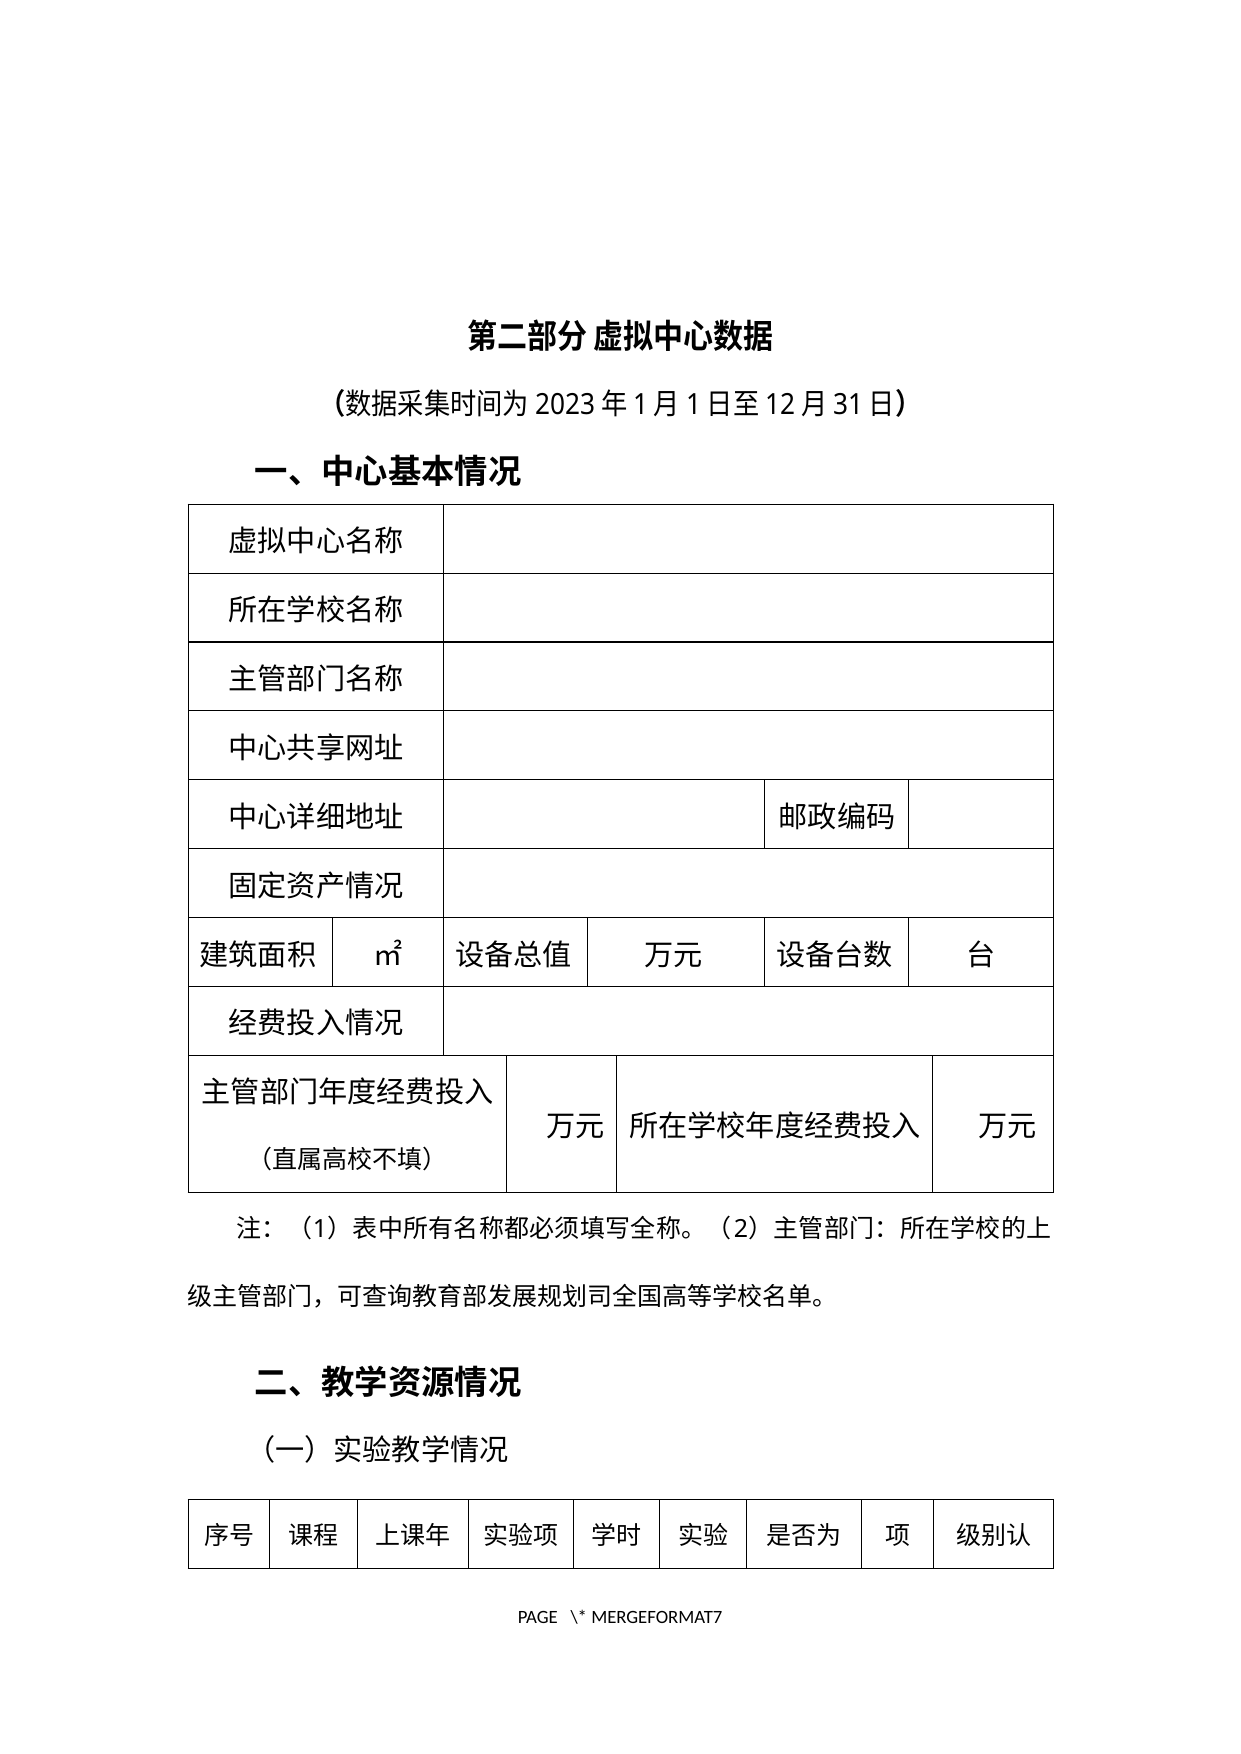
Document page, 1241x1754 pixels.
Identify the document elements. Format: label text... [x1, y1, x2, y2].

text 一、中心基本情况 [187, 436, 1053, 503]
table_cell 固定资产情况 [189, 849, 443, 917]
table_cell 建筑面积 [189, 918, 332, 986]
table_cell 设备总值 [444, 918, 587, 986]
table_cell 邮政编码 [765, 780, 908, 848]
table_cell 万元 [507, 1056, 616, 1192]
table_header 实验人数 [660, 1500, 746, 1568]
table_header 课程名称 [270, 1500, 357, 1568]
table_cell 台 [909, 918, 1053, 986]
table_header [444, 505, 1053, 572]
table_cell 中心共享网址 [189, 711, 443, 779]
table_header 项目级别 [862, 1500, 933, 1568]
table_cell [444, 849, 1053, 917]
table_cell [444, 574, 1053, 641]
table_header 虚拟中心名称 [189, 505, 443, 572]
text 二、教学资源情况 [187, 1346, 1053, 1414]
table_cell ㎡ [333, 918, 443, 986]
text （一）实验教学情况 [187, 1414, 1053, 1482]
table_cell [909, 780, 1053, 848]
table_cell 万元 [588, 918, 764, 986]
table_header 序号 [189, 1500, 269, 1568]
table_cell 设备台数 [765, 918, 908, 986]
table_header 级别认定文件名及文号 [934, 1500, 1053, 1568]
table_cell 主管部门名称 [189, 643, 443, 710]
table_header 学时数 [574, 1500, 659, 1568]
table_cell 中心详细地址 [189, 780, 443, 848]
table_cell [444, 643, 1053, 710]
table_cell [444, 987, 1053, 1055]
text 第二部分 虚拟中心数据 [187, 300, 1053, 368]
table_cell [444, 780, 764, 848]
text 注：（1）表中所有名称都必须填写全称。（2）主管部门：所在学校的上级主管部门，可查询教育部发展规划司全国高等学校名单。 [187, 1193, 1053, 1329]
text （数据采集时间为 2023年1月1日至12月31日） [187, 368, 1053, 436]
table_cell 所在学校名称 [189, 574, 443, 641]
table_header 实验项目名称 [469, 1500, 573, 1568]
table_cell [444, 711, 1053, 779]
table_cell 所在学校年度经费投入 [617, 1056, 932, 1192]
table_cell 经费投入情况 [189, 987, 443, 1055]
table_header 是否为虚拟仿真项目 [747, 1500, 861, 1568]
table_cell 主管部门年度经费投入 （直属高校不填） [189, 1056, 506, 1192]
table_header 上课年级专业 [358, 1500, 468, 1568]
table_cell 万元 [933, 1056, 1053, 1192]
